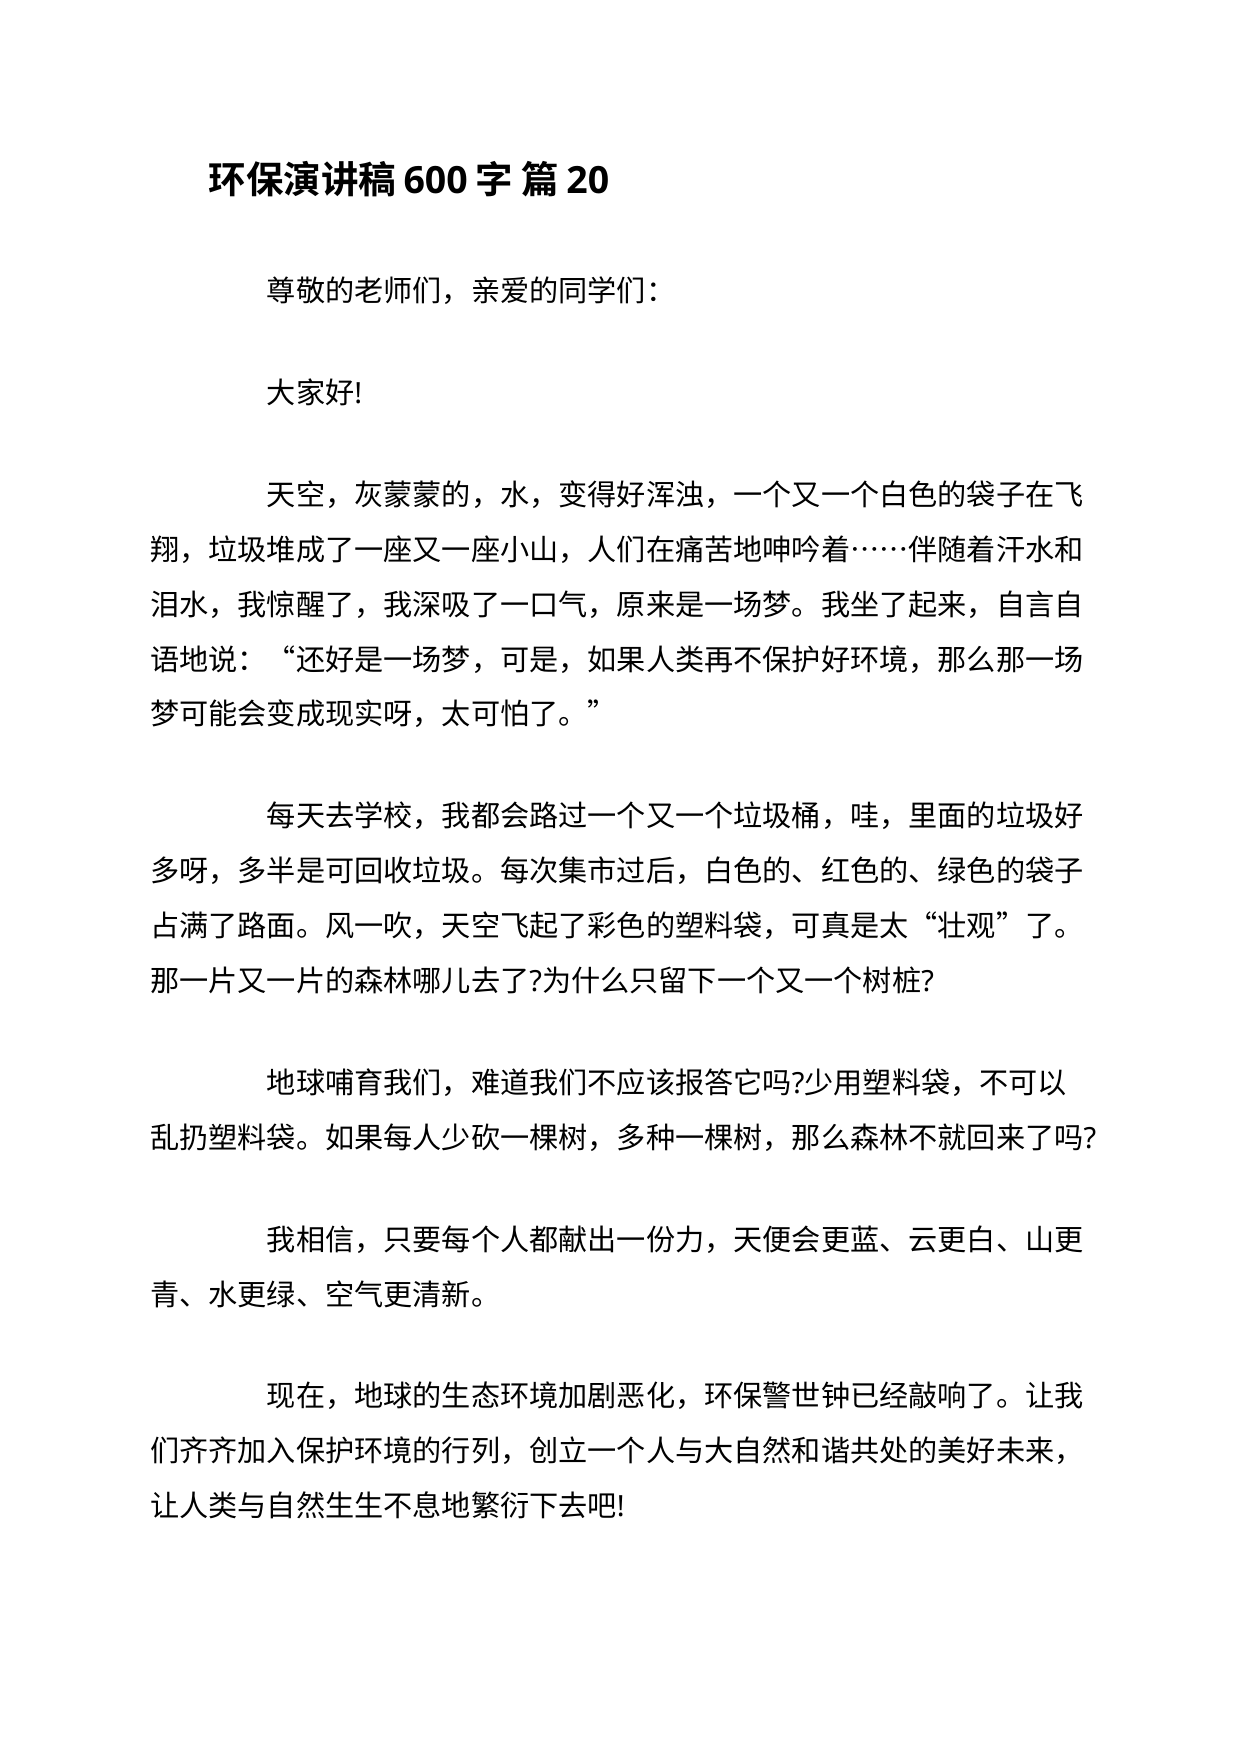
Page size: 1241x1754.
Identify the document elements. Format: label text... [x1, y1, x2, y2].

text 环保演讲稿600字 篇20 [150, 150, 1090, 204]
text 现在，地球的生态环境加剧恶化，环保警世钟已经敲响了。让我们齐齐加入保护环境的行列，创立一个人与大自然和谐共处的美好未来，让人类与自然生生不息地繁衍下去吧! [150, 1373, 1090, 1525]
text 天空，灰蒙蒙的，水，变得好浑浊，一个又一个白色的袋子在飞翔，垃圾堆成了一座又一座小山，人们在痛苦地呻吟着……伴随着汗水和泪水，我惊醒了，我深吸了一口气，原来是一场梦。我坐了起来，自言自语地说：“还好是一场梦，可是，如果人类再不保护好环境，那么那一场梦可能会变成现实呀，太可怕了。” [150, 471, 1090, 733]
text 地球哺育我们，难道我们不应该报答它吗?少用塑料袋，不可以乱扔塑料袋。如果每人少砍一棵树，多种一棵树，那么森林不就回来了吗? [150, 1059, 1090, 1157]
text 每天去学校，我都会路过一个又一个垃圾桶，哇，里面的垃圾好多呀，多半是可回收垃圾。每次集市过后，白色的、红色的、绿色的袋子占满了路面。风一吹，天空飞起了彩色的塑料袋，可真是太“壮观”了。那一片又一片的森林哪儿去了?为什么只留下一个又一个树桩? [150, 793, 1090, 1000]
text 尊敬的老师们，亲爱的同学们： [150, 268, 1090, 310]
text 大家好! [150, 369, 1090, 412]
text 我相信，只要每个人都献出一份力，天便会更蓝、云更白、山更青、水更绿、空气更清新。 [150, 1216, 1090, 1313]
